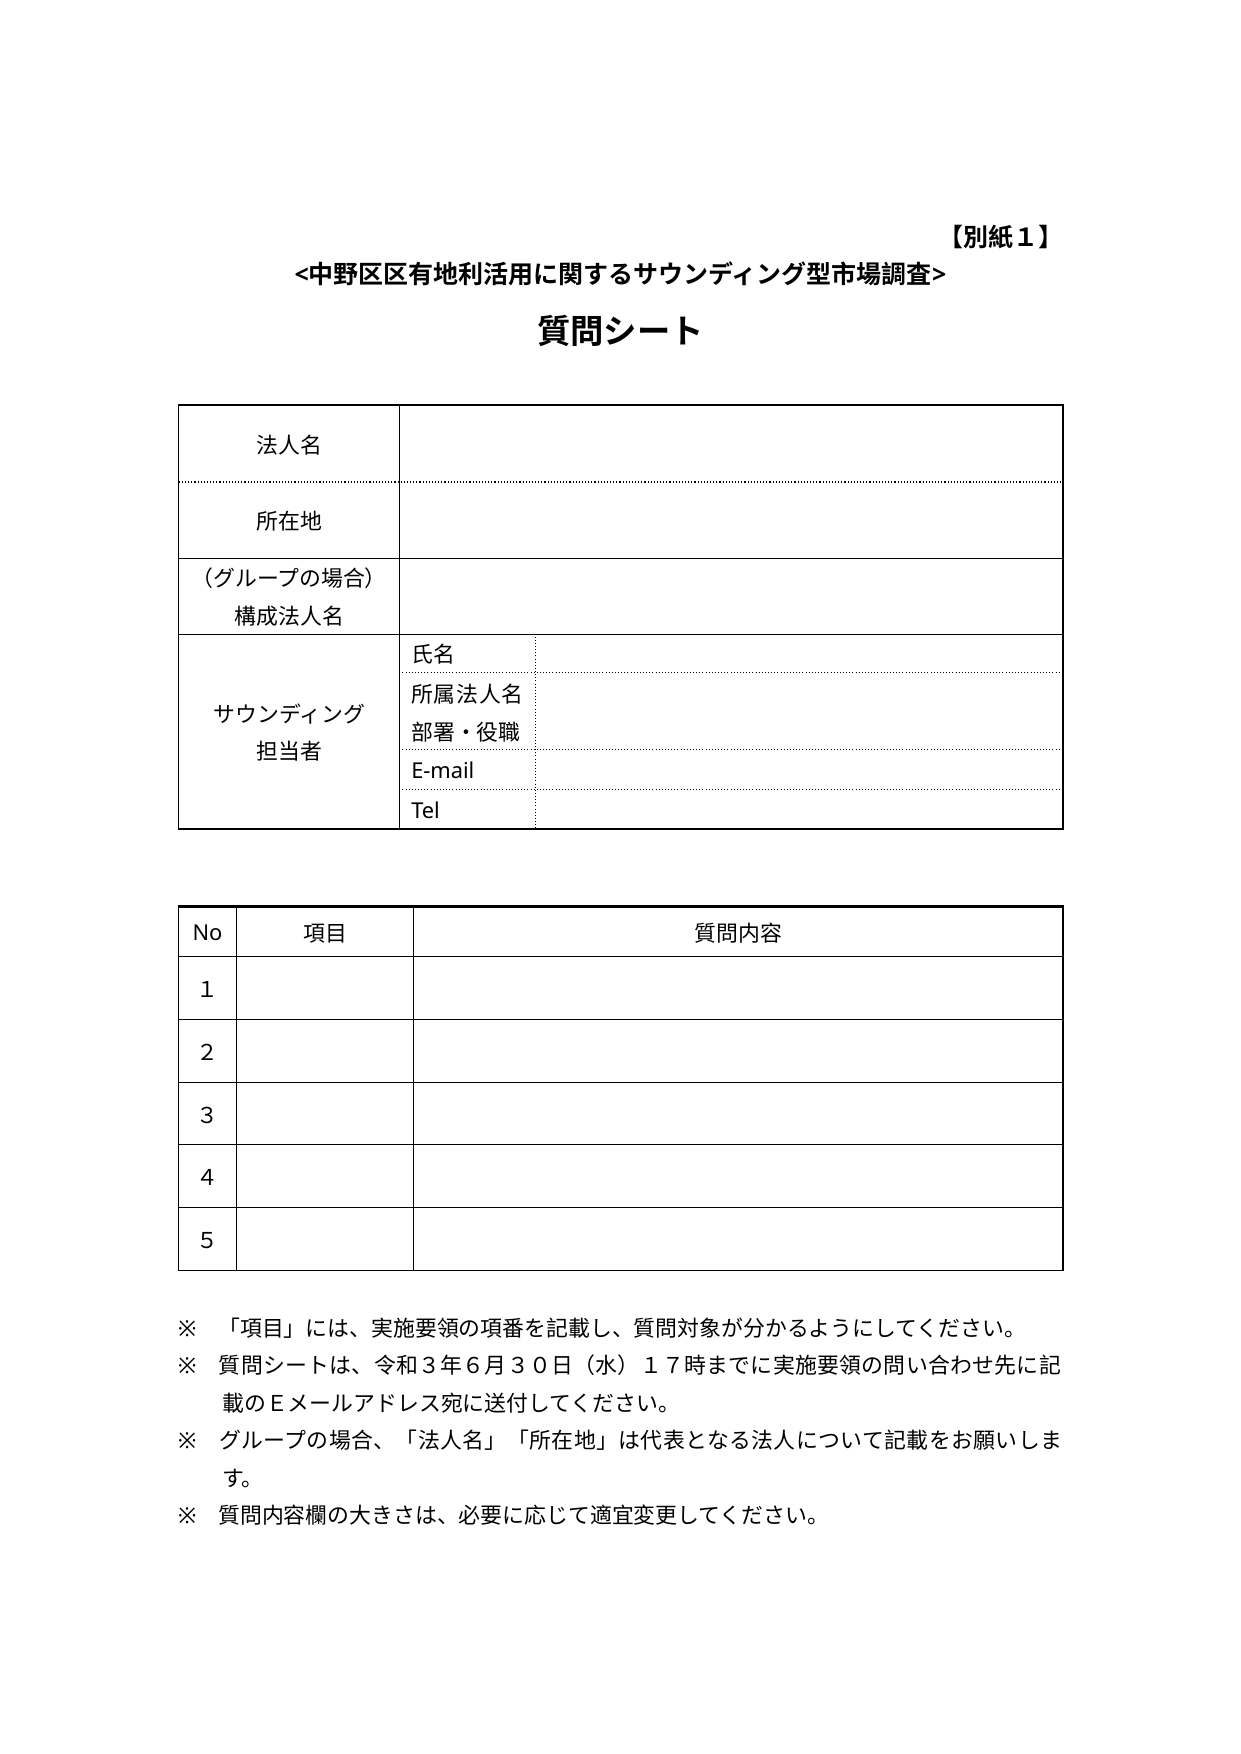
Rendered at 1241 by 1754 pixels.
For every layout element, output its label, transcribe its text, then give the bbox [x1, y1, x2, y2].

text ※ 質問シートは、令和３年６月３０日（水）１７時までに実施要領の問い合わせ先に記載のＥメールアドレス宛に送付してください。 [178, 1346, 1063, 1421]
table_cell [535, 635, 1062, 672]
table_cell サウンディング 担当者 [179, 635, 399, 828]
table_cell [237, 1145, 413, 1207]
table_cell 所在地 [179, 481, 399, 557]
table_cell [414, 1145, 1062, 1207]
table_cell ４ [179, 1145, 236, 1207]
table_cell E-mail [400, 749, 535, 789]
text 質問シート [177, 292, 1063, 367]
table_header 項目 [237, 908, 413, 956]
text ※ 質問内容欄の大きさは、必要に応じて適宜変更してください。 [178, 1496, 1063, 1533]
table_cell [535, 789, 1062, 828]
table_cell [414, 1020, 1062, 1082]
table_cell [237, 957, 413, 1019]
table_header [400, 406, 1062, 481]
text 【別紙１】 [177, 217, 1063, 254]
table_cell [400, 481, 1062, 557]
table_header 質問内容 [414, 908, 1062, 956]
text <中野区区有地利活用に関するサウンディング型市場調査> [177, 254, 1063, 292]
table_header No [179, 908, 236, 956]
text ※ グループの場合、「法人名」「所在地」は代表となる法人について記載をお願いします。 [178, 1421, 1063, 1496]
table_cell ５ [179, 1208, 236, 1270]
table_cell [414, 957, 1062, 1019]
table_cell [535, 749, 1062, 789]
table_cell 氏名 [400, 635, 535, 672]
table_cell （グループの場合） 構成法人名 [179, 559, 399, 633]
table_cell [237, 1083, 413, 1144]
table_cell [237, 1208, 413, 1270]
table_header 法人名 [179, 406, 399, 481]
text ※ 「項目」には、実施要領の項番を記載し、質問対象が分かるようにしてください。 [178, 1308, 1063, 1346]
table_cell ３ [179, 1083, 236, 1144]
table_cell Tel [400, 789, 535, 828]
table_cell [237, 1020, 413, 1082]
table_cell [400, 559, 1062, 633]
table_cell 所属法人名部署・役職 [400, 672, 535, 749]
table_cell ２ [179, 1020, 236, 1082]
table_cell １ [179, 957, 236, 1019]
table_cell [414, 1208, 1062, 1270]
table_cell [414, 1083, 1062, 1144]
table_cell [535, 672, 1062, 749]
